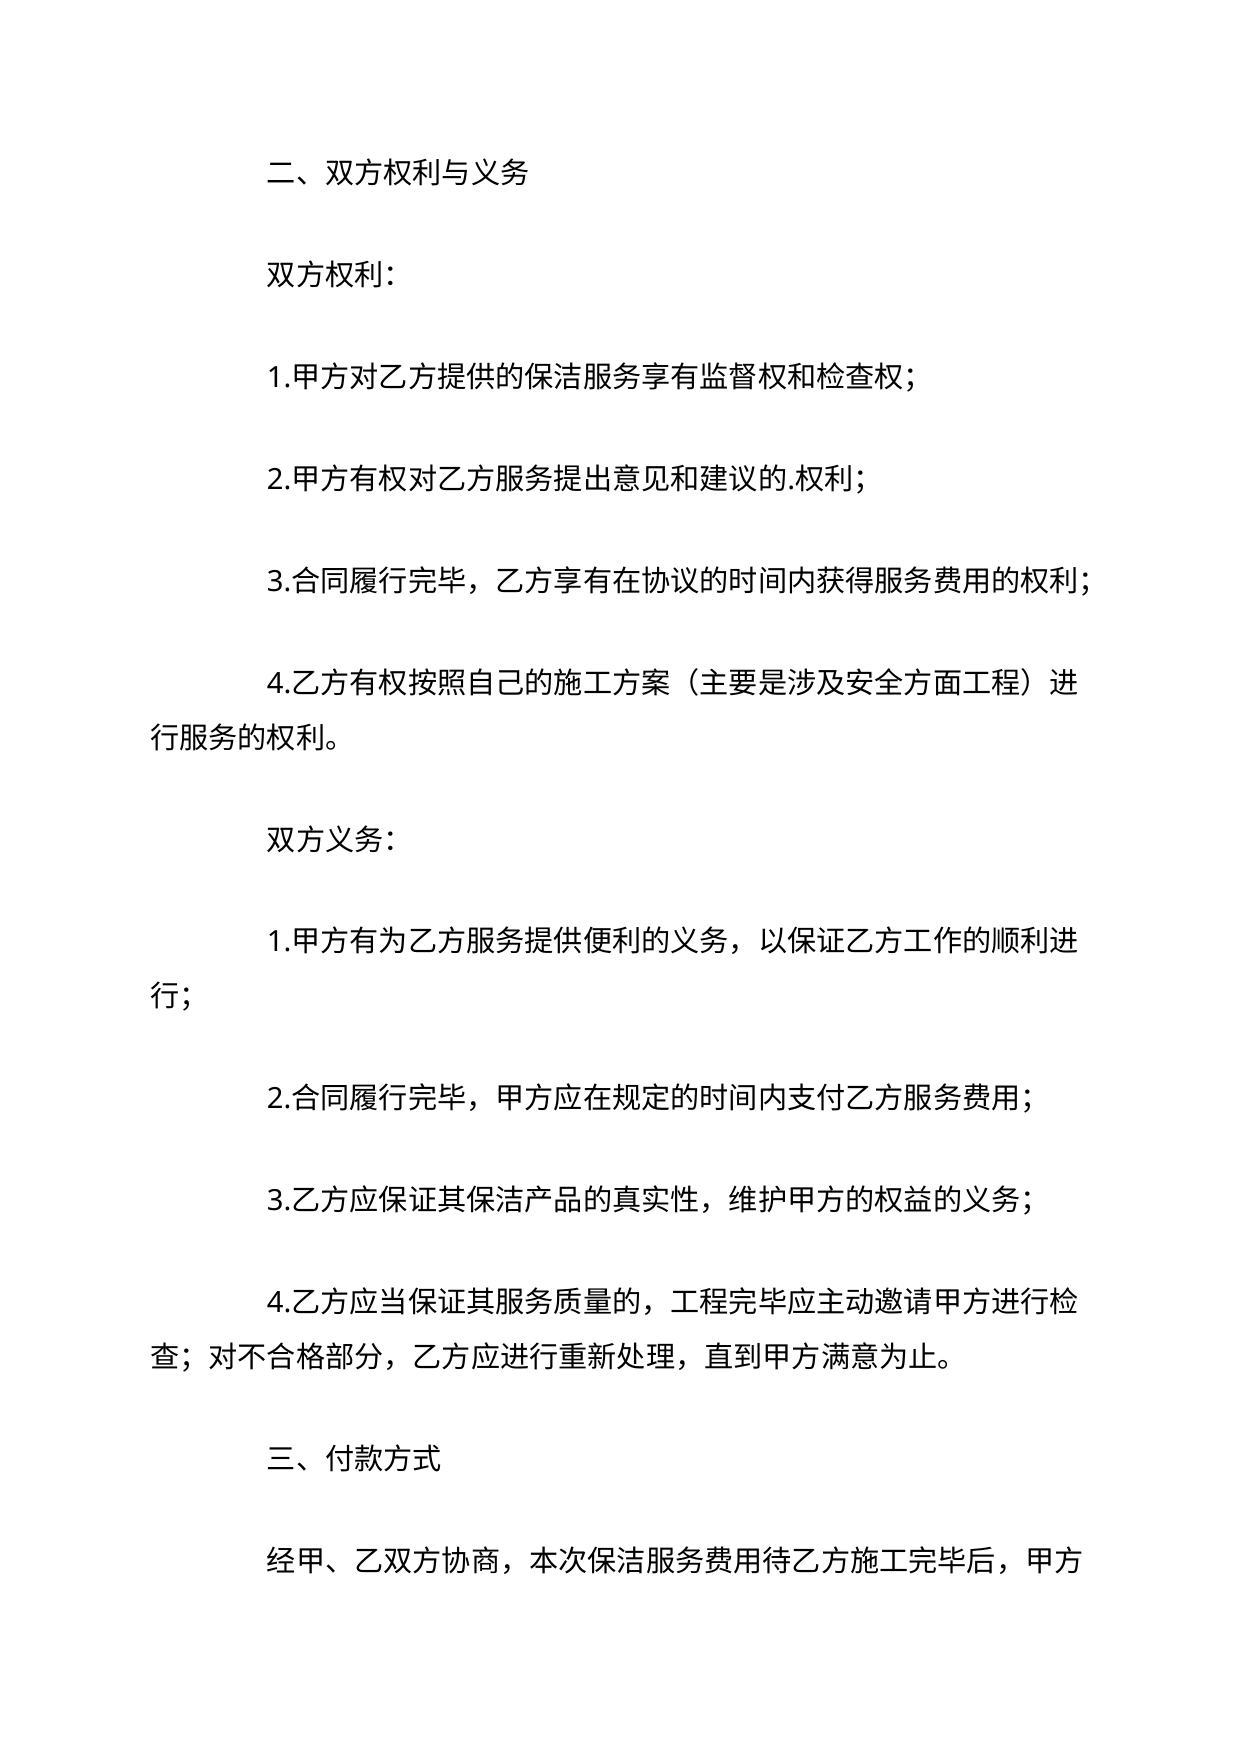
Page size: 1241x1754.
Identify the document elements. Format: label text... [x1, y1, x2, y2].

text 2.合同履行完毕，甲方应在规定的时间内支付乙方服务费用； [150, 1075, 1090, 1117]
text 二、双方权利与义务 [150, 150, 1090, 192]
text 三、付款方式 [150, 1436, 1090, 1478]
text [150, 1537, 1090, 1579]
text 双方权利： [150, 252, 1090, 294]
text 4.乙方应当保证其服务质量的，工程完毕应主动邀请甲方进行检查；对不合格部分，乙方应进行重新处理，直到甲方满意为止。 [150, 1279, 1090, 1376]
text 4.乙方有权按照自己的施工方案（主要是涉及安全方面工程）进行服务的权利。 [150, 659, 1090, 757]
text 3.乙方应保证其保洁产品的真实性，维护甲方的权益的义务； [150, 1177, 1090, 1219]
text 双方义务： [150, 816, 1090, 858]
text 2.甲方有权对乙方服务提出意见和建议的.权利； [150, 456, 1090, 498]
text 1.甲方对乙方提供的保洁服务享有监督权和检查权； [150, 353, 1090, 396]
text 1.甲方有为乙方服务提供便利的义务，以保证乙方工作的顺利进行； [150, 918, 1090, 1015]
text 3.合同履行完毕，乙方享有在协议的时间内获得服务费用的权利； [150, 557, 1090, 600]
